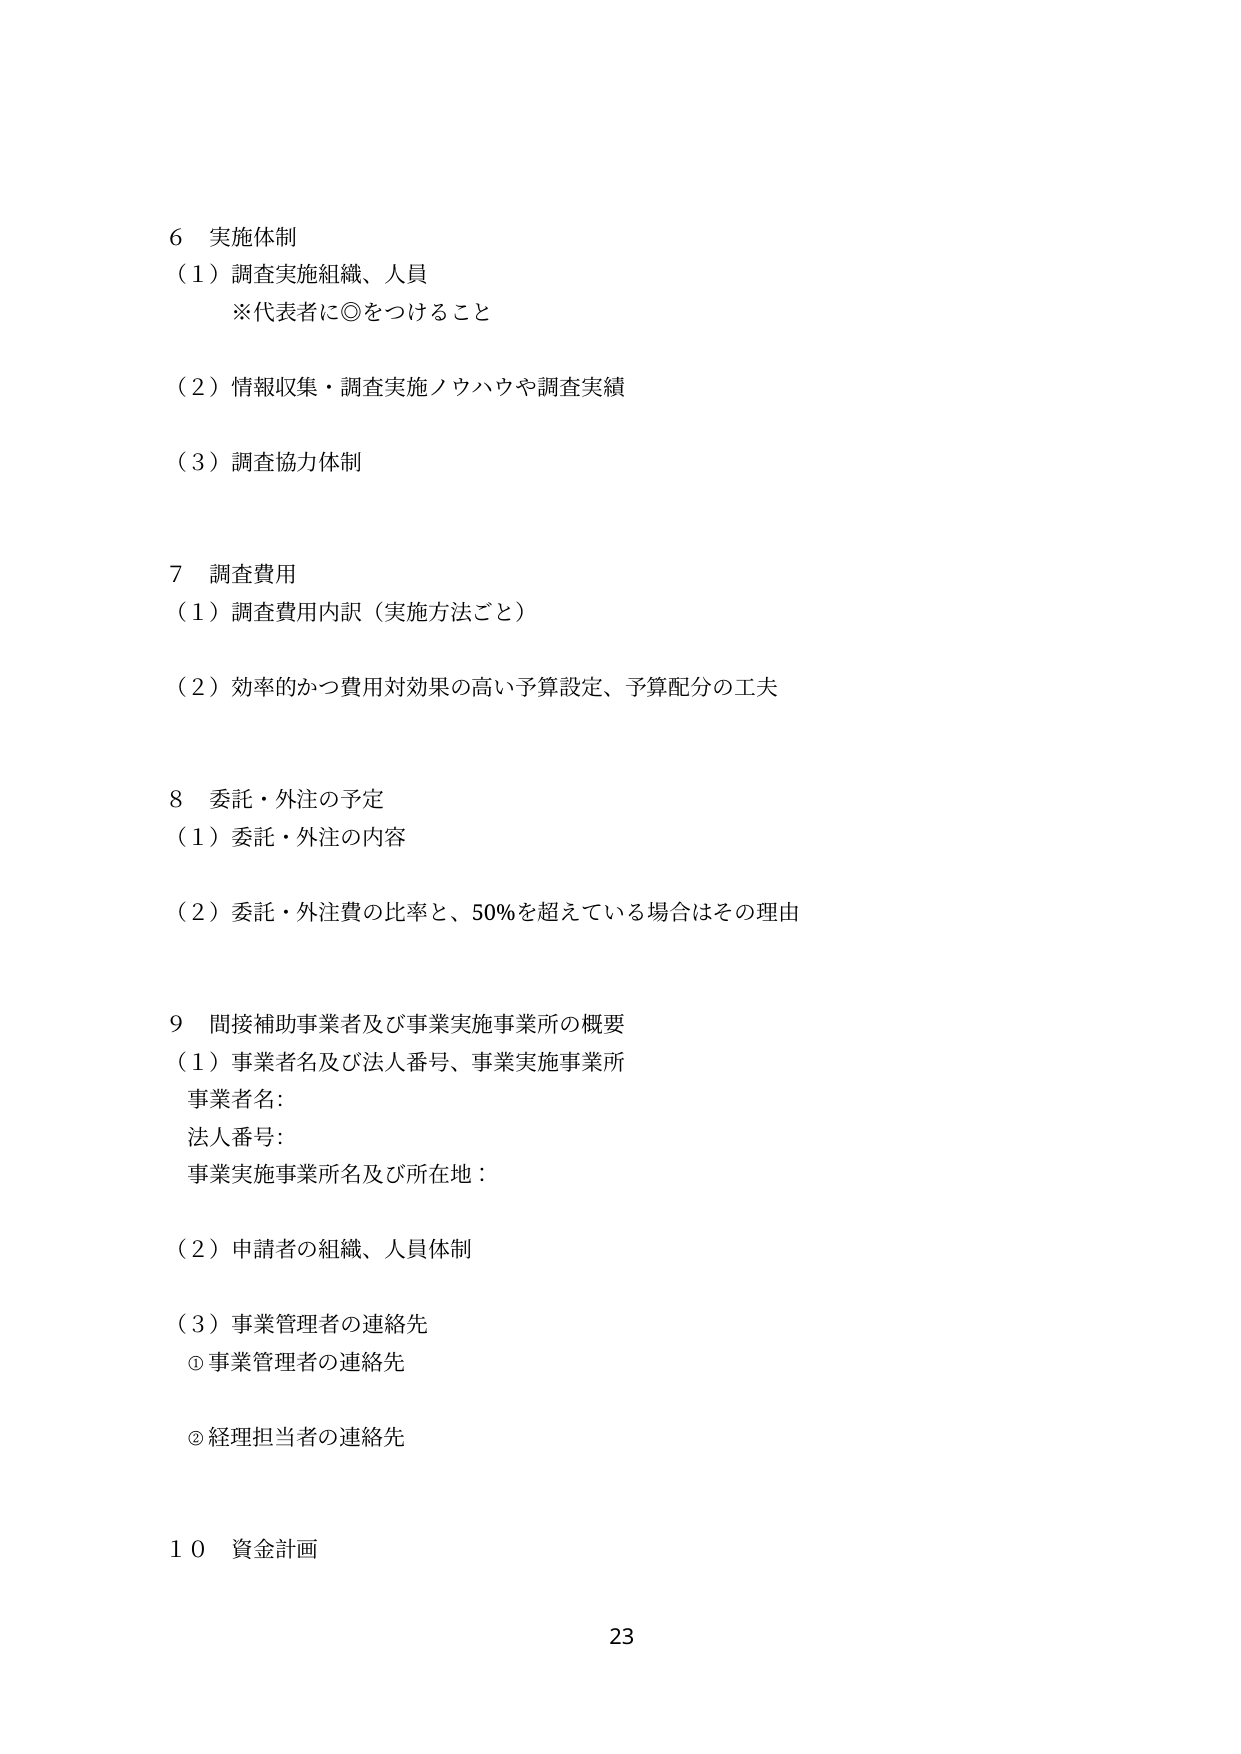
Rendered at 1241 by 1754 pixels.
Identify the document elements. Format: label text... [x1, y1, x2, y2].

text ②経理担当者の連絡先 [165, 1417, 1078, 1454]
text １０ 資金計画 [165, 1529, 1078, 1567]
text 事業実施事業所名及び所在地： [165, 1154, 1078, 1192]
text （１）事業者名及び法人番号、事業実施事業所 [165, 1042, 1078, 1079]
text （３）調査協力体制 [165, 442, 1078, 479]
text （１）調査実施組織、人員 [165, 254, 1078, 292]
text （１）調査費用内訳（実施方法ごと） [165, 592, 1078, 629]
text ６ 実施体制 [165, 217, 1078, 254]
text ７ 調査費用 [165, 554, 1078, 592]
text （２）情報収集・調査実施ノウハウや調査実績 [165, 367, 1078, 404]
text ９ 間接補助事業者及び事業実施事業所の概要 [165, 1004, 1078, 1042]
text ※代表者に◎をつけること [165, 292, 1078, 329]
text ①事業管理者の連絡先 [165, 1342, 1078, 1379]
text （３）事業管理者の連絡先 [165, 1304, 1078, 1342]
text （２）効率的かつ費用対効果の高い予算設定、予算配分の工夫 [165, 667, 1078, 704]
text ８ 委託・外注の予定 [165, 779, 1078, 817]
text 事業者名： [165, 1079, 1078, 1117]
text （２）申請者の組織、人員体制 [165, 1229, 1078, 1267]
text 法人番号： [165, 1117, 1078, 1154]
text （２）委託・外注費の比率と、50%を超えている場合はその理由 [165, 892, 1078, 929]
text （１）委託・外注の内容 [165, 817, 1078, 854]
